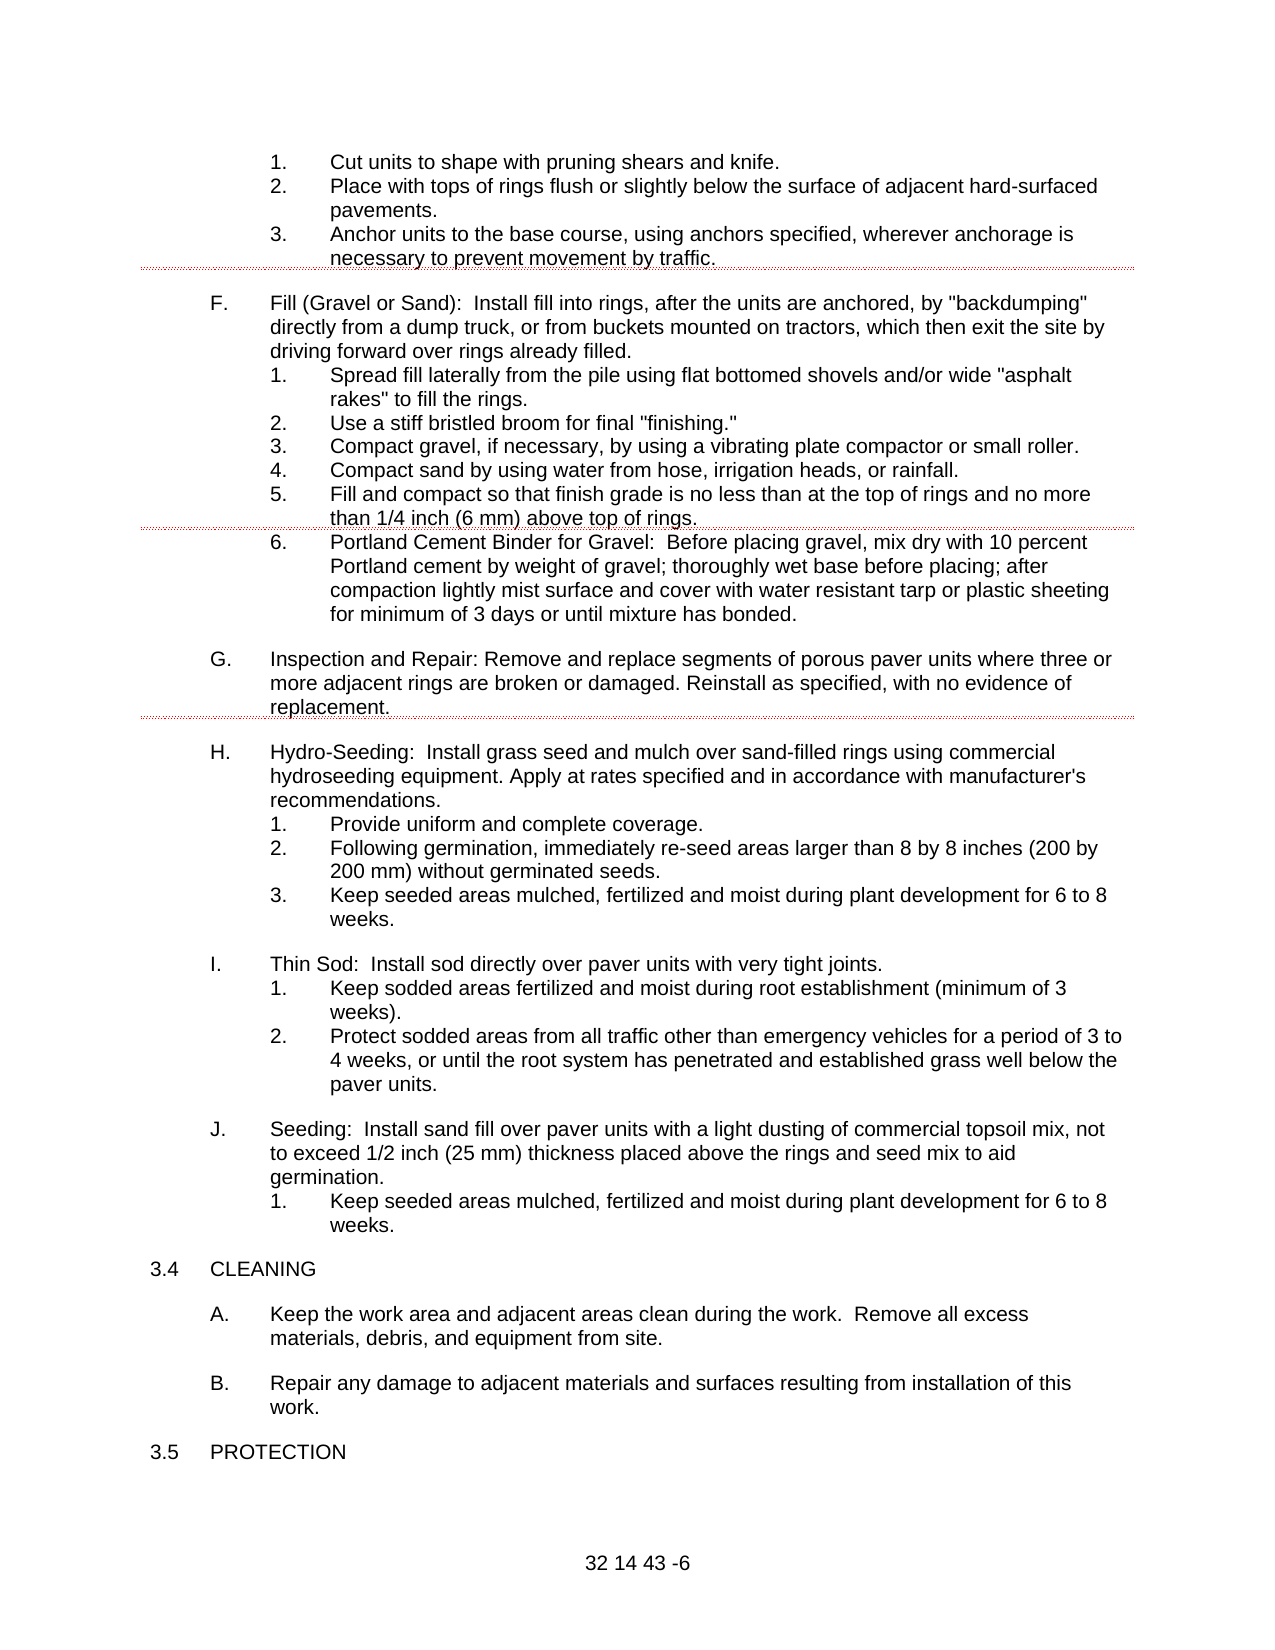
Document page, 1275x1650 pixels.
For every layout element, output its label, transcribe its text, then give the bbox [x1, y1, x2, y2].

list CLEANING [150, 1257, 1125, 1281]
list Thin Sod: Install sod directly over paver units with very tight joints. [210, 952, 1125, 976]
list Place with tops of rings flush or slightly below the surface of adjacent hard-surfaced pavements. [270, 174, 1125, 222]
list Keep sodded areas fertilized and moist during root establishment (minimum of 3 weeks). [270, 976, 1125, 1024]
list Anchor units to the base course, using anchors specified, wherever anchorage is necessary to prevent movement by traffic. [270, 222, 1125, 270]
list Protect sodded areas from all traffic other than emergency vehicles for a period of 3 to 4 weeks, or until the root system has penetrated and established grass well below the paver units. [270, 1024, 1125, 1096]
list Seeding: Install sand fill over paver units with a light dusting of commercial topsoil mix, not to exceed 1/2 inch (25 mm) thickness placed above the rings and seed mix to aid germination. [210, 1117, 1125, 1188]
list PROTECTION [150, 1439, 1125, 1463]
list Compact gravel, if necessary, by using a vibrating plate compactor or small roller. [270, 434, 1125, 458]
list Following germination, immediately re-seed areas larger than 8 by 8 inches (200 by 200 mm) without germinated seeds. [270, 835, 1125, 883]
list Use a stiff bristled broom for final "finishing." [270, 410, 1125, 434]
list Fill (Gravel or Sand): Install fill into rings, after the units are anchored, by "backdumping" directly from a dump truck, or from buckets mounted on tractors, which then exit the site by driving forward over rings already filled. [210, 291, 1125, 362]
list Inspection and Repair: Remove and replace segments of porous paver units where three or more adjacent rings are broken or damaged. Reinstall as specified, with no evidence of replacement. [210, 647, 1125, 719]
list Hydro-Seeding: Install grass seed and mulch over sand-filled rings using commercial hydroseeding equipment. Apply at rates specified and in accordance with manufacturer's recommendations. [210, 739, 1125, 811]
list Keep the work area and adjacent areas clean during the work. Remove all excess materials, debris, and equipment from site. [210, 1302, 1125, 1350]
list Fill and compact so that finish grade is no less than at the top of rings and no more than 1/4 inch (6 mm) above top of rings. [270, 482, 1125, 530]
list Repair any damage to adjacent materials and surfaces resulting from installation of this work. [210, 1371, 1125, 1419]
list Keep seeded areas mulched, fertilized and moist during plant development for 6 to 8 weeks. [270, 883, 1125, 931]
list Compact sand by using water from hose, irrigation heads, or rainfall. [270, 458, 1125, 482]
list Provide uniform and complete coverage. [270, 811, 1125, 835]
list Spread fill laterally from the pile using flat bottomed shovels and/or wide "asphalt rakes" to fill the rings. [270, 362, 1125, 410]
list Cut units to shape with pruning shears and knife. [270, 150, 1125, 174]
list Portland Cement Binder for Gravel: Before placing gravel, mix dry with 10 percent Portland cement by weight of gravel; thoroughly wet base before placing; after compaction lightly mist surface and cover with water resistant tarp or plastic sheeting for minimum of 3 days or until mixture has bonded. [270, 530, 1125, 626]
list Keep seeded areas mulched, fertilized and moist during plant development for 6 to 8 weeks. [270, 1188, 1125, 1236]
